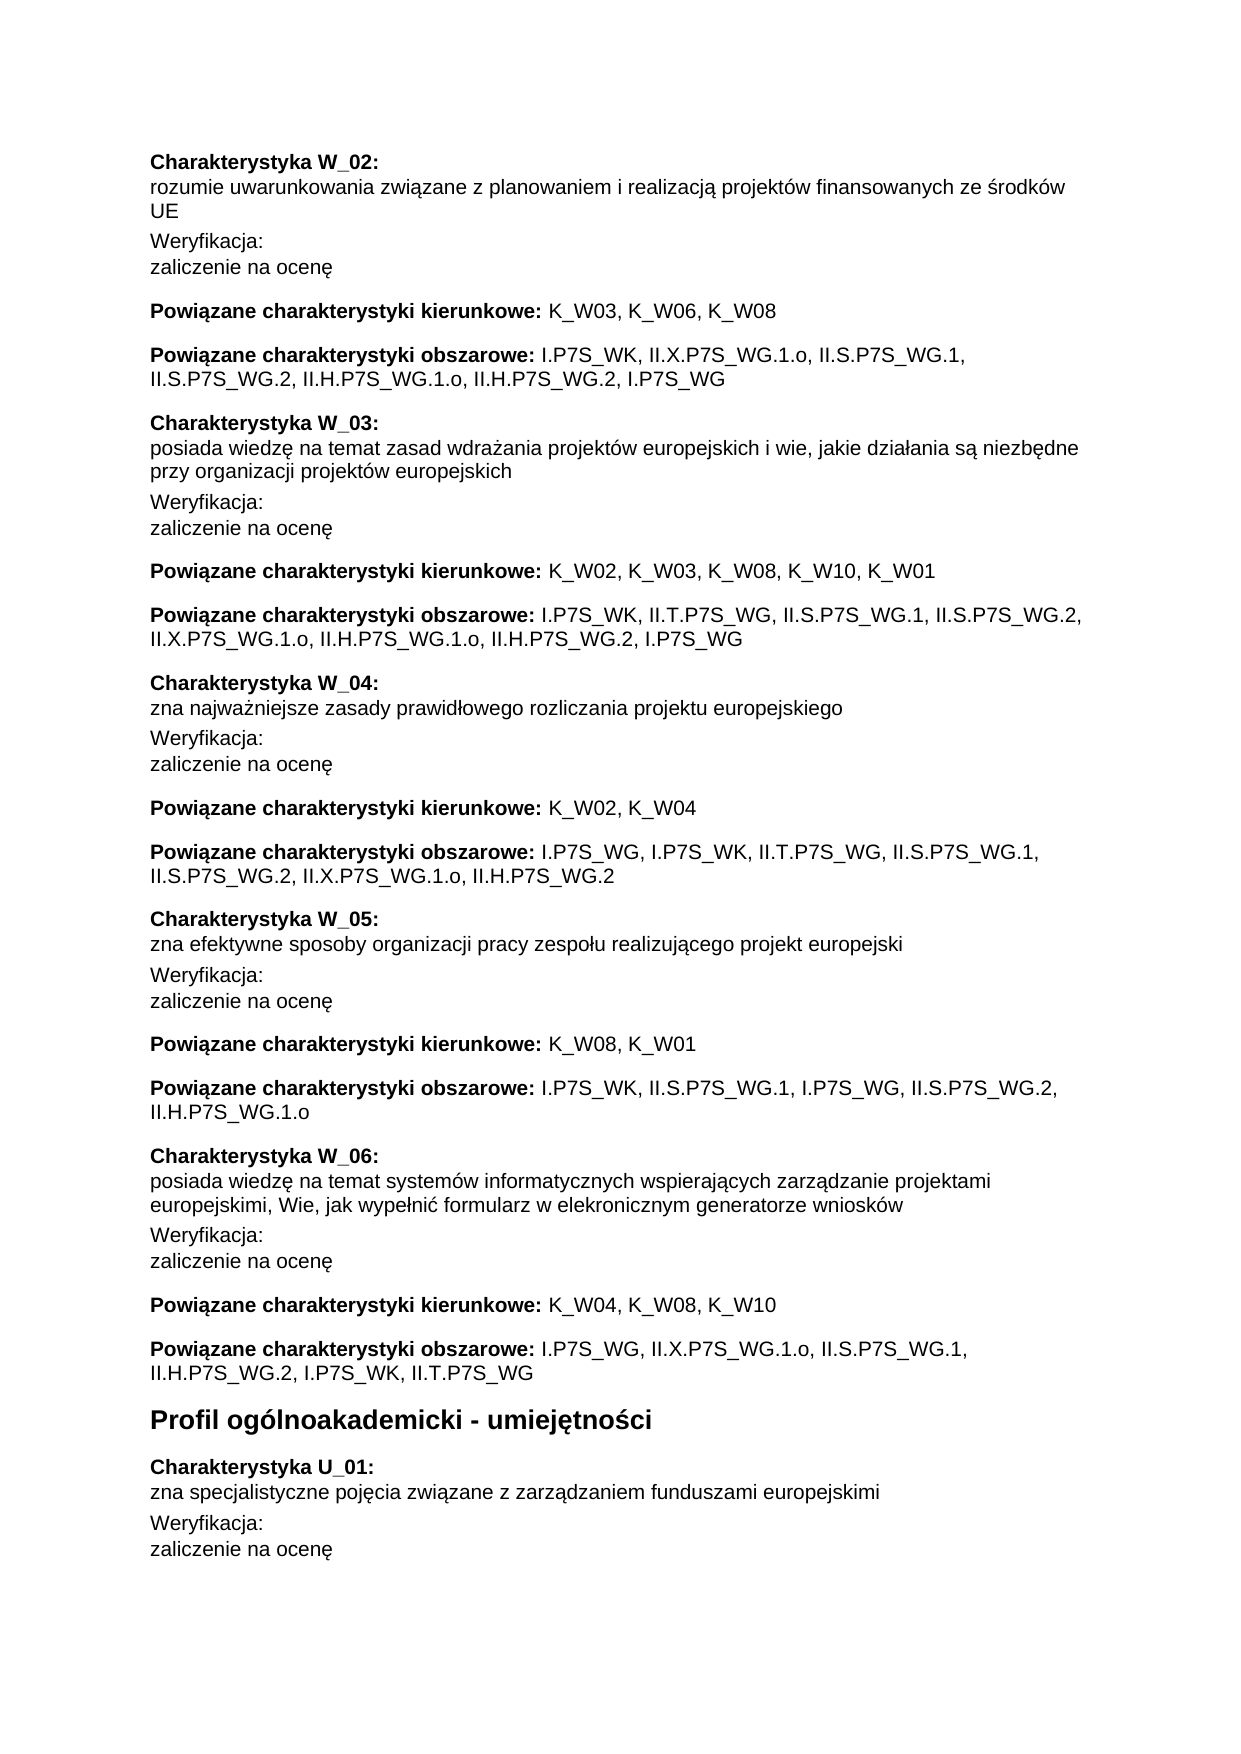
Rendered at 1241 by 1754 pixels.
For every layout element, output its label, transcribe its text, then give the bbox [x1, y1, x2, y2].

text Powiązane charakterystyki obszarowe: I.P7S_WG, II.X.P7S_WG.1.o, II.S.P7S_WG.1, II.H.P7S_WG.2, I.P7S_WK, II.T.P7S_WG [150, 1336, 1090, 1384]
text Weryfikacja: [150, 962, 1090, 986]
text Powiązane charakterystyki kierunkowe: K_W04, K_W08, K_W10 [150, 1293, 1090, 1317]
text zna specjalistyczne pojęcia związane z zarządzaniem funduszami europejskimi [150, 1480, 1090, 1504]
text Charakterystyka W_04: [150, 671, 1090, 695]
text rozumie uwarunkowania związane z planowaniem i realizacją projektów finansowanych ze środków UE [150, 175, 1090, 223]
text Weryfikacja: [150, 229, 1090, 253]
text Weryfikacja: [150, 726, 1090, 750]
text Charakterystyka W_06: [150, 1144, 1090, 1168]
text Charakterystyka U_01: [150, 1455, 1090, 1479]
text zna najważniejsze zasady prawidłowego rozliczania projektu europejskiego [150, 696, 1090, 720]
text posiada wiedzę na temat zasad wdrażania projektów europejskich i wie, jakie działania są niezbędne przy organizacji projektów europejskich [150, 435, 1090, 483]
text Charakterystyka W_02: [150, 150, 1090, 174]
text Weryfikacja: [150, 1223, 1090, 1247]
text zaliczenie na ocenę [150, 255, 1090, 279]
subtitle Profil ogólnoakademicki - umiejętności [150, 1404, 1090, 1435]
text Powiązane charakterystyki kierunkowe: K_W02, K_W03, K_W08, K_W10, K_W01 [150, 559, 1090, 583]
text Weryfikacja: [150, 1510, 1090, 1534]
text zaliczenie na ocenę [150, 1536, 1090, 1560]
text Powiązane charakterystyki obszarowe: I.P7S_WK, II.X.P7S_WG.1.o, II.S.P7S_WG.1, II.S.P7S_WG.2, II.H.P7S_WG.1.o, II.H.P7S_WG.2, I.P7S_WG [150, 343, 1090, 391]
text Charakterystyka W_03: [150, 410, 1090, 434]
text posiada wiedzę na temat systemów informatycznych wspierających zarządzanie projektami europejskimi, Wie, jak wypełnić formularz w elekronicznym generatorze wniosków [150, 1169, 1090, 1217]
text zaliczenie na ocenę [150, 516, 1090, 539]
text zaliczenie na ocenę [150, 1249, 1090, 1273]
text Powiązane charakterystyki obszarowe: I.P7S_WK, II.T.P7S_WG, II.S.P7S_WG.1, II.S.P7S_WG.2, II.X.P7S_WG.1.o, II.H.P7S_WG.1.o, II.H.P7S_WG.2, I.P7S_WG [150, 603, 1090, 651]
text Charakterystyka W_05: [150, 907, 1090, 931]
text Powiązane charakterystyki kierunkowe: K_W08, K_W01 [150, 1032, 1090, 1056]
text zaliczenie na ocenę [150, 988, 1090, 1012]
text zaliczenie na ocenę [150, 752, 1090, 776]
text Powiązane charakterystyki kierunkowe: K_W03, K_W06, K_W08 [150, 299, 1090, 323]
text Weryfikacja: [150, 489, 1090, 513]
text Powiązane charakterystyki kierunkowe: K_W02, K_W04 [150, 796, 1090, 820]
text Powiązane charakterystyki obszarowe: I.P7S_WG, I.P7S_WK, II.T.P7S_WG, II.S.P7S_WG.1, II.S.P7S_WG.2, II.X.P7S_WG.1.o, II.H.P7S_WG.2 [150, 839, 1090, 887]
text Powiązane charakterystyki obszarowe: I.P7S_WK, II.S.P7S_WG.1, I.P7S_WG, II.S.P7S_WG.2, II.H.P7S_WG.1.o [150, 1076, 1090, 1124]
text zna efektywne sposoby organizacji pracy zespołu realizującego projekt europejski [150, 932, 1090, 956]
